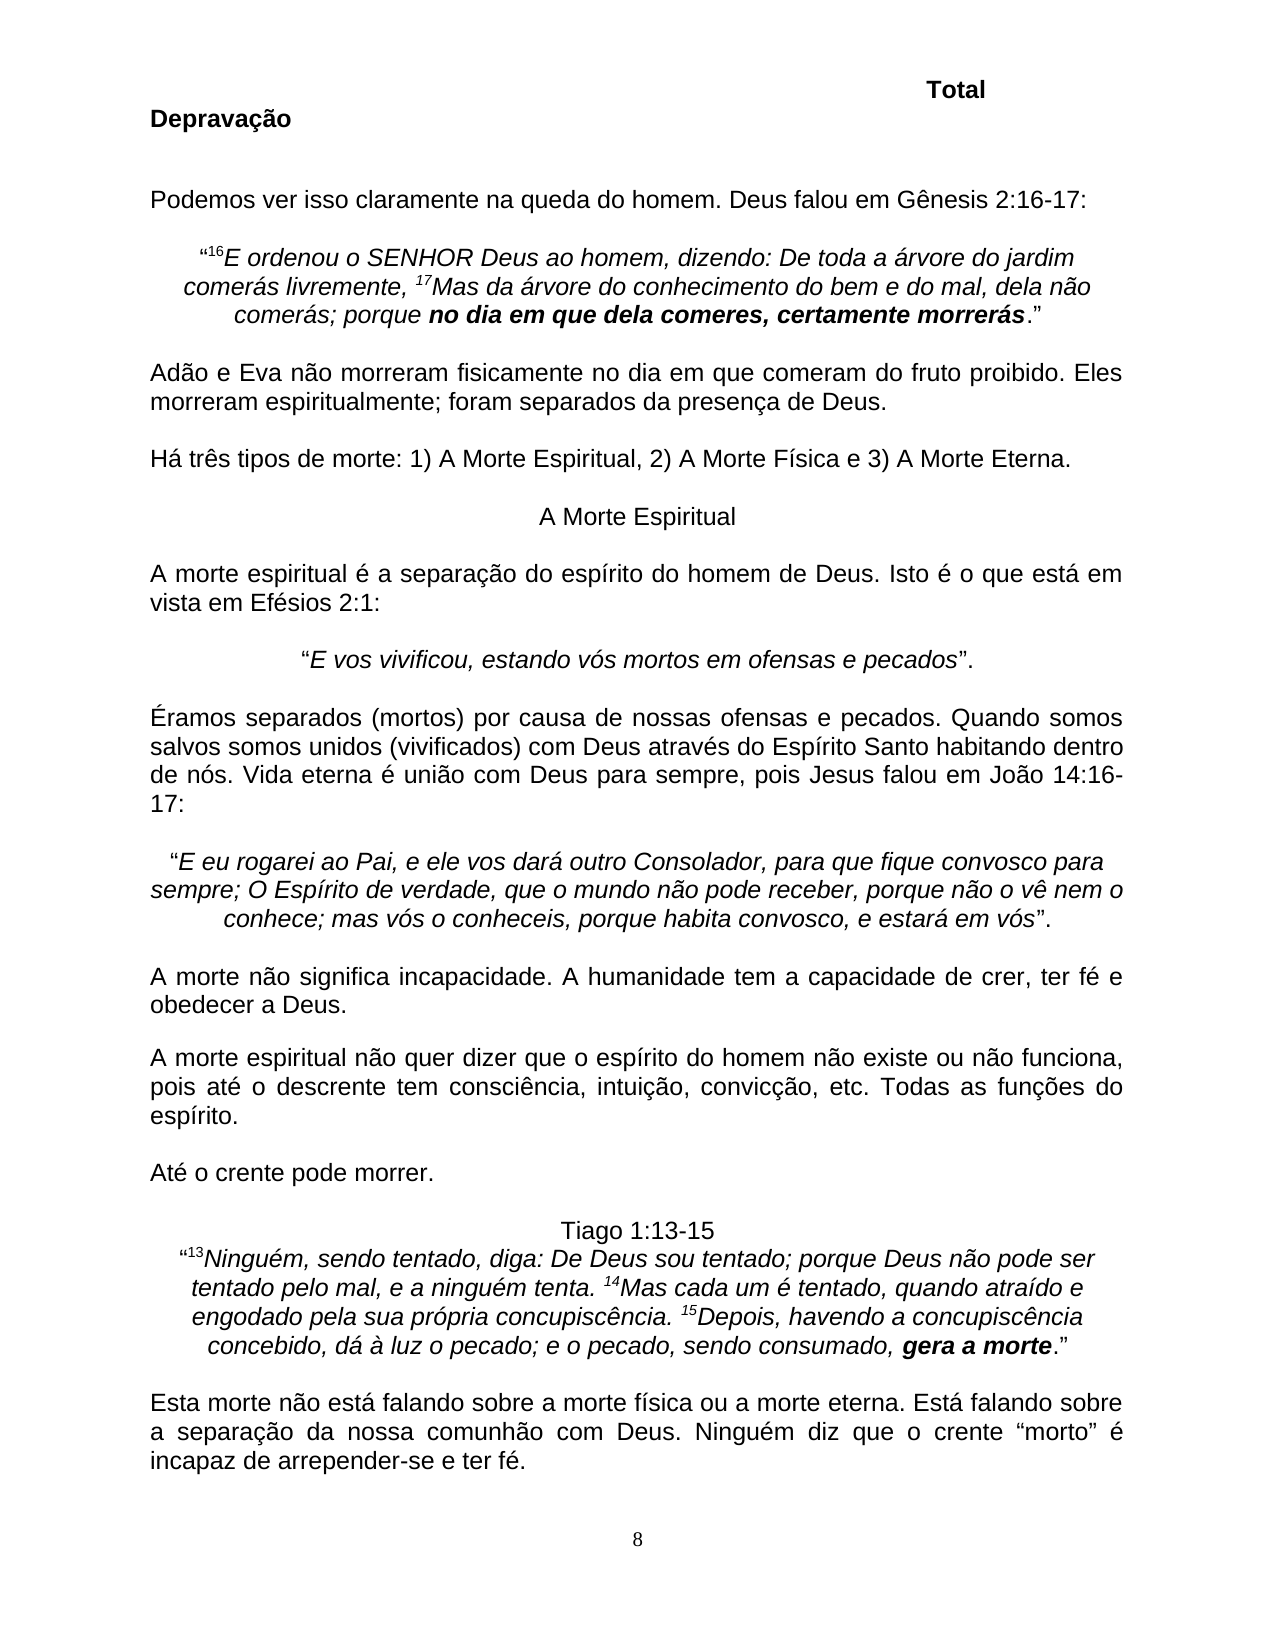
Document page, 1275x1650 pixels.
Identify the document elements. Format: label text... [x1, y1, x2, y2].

text A morte não significa incapacidade. A humanidade tem a capacidade de crer, ter fé e obedecer a Deus. [150, 962, 1125, 1019]
text A Morte Espiritual [150, 502, 1125, 530]
text A morte espiritual é a separação do espírito do homem de Deus. Isto é o que está em vista em Efésios 2:1: [150, 559, 1125, 617]
text Há três tipos de morte: 1) A Morte Espiritual, 2) A Morte Física e 3) A Morte Eterna. [150, 444, 1125, 473]
text Esta morte não está falando sobre a morte física ou a morte eterna. Está falando sobre a separação da nossa comunhão com Deus. Ninguém diz que o crente “morto” é incapaz de arrepender-se e ter fé. [150, 1388, 1125, 1474]
text Podemos ver isso claramente na queda do homem. Deus falou em Gênesis 2:16-17: [150, 185, 1125, 214]
text Éramos separados (mortos) por causa de nossas ofensas e pecados. Quando somos salvos somos unidos (vivificados) com Deus através do Espírito Santo habitando dentro de nós. Vida eterna é união com Deus para sempre, pois Jesus falou em João 14:16-17: [150, 703, 1125, 818]
text “E vos vivificou, estando vós mortos em ofensas e pecados”. [150, 645, 1125, 674]
text Tiago 1:13-15 [150, 1216, 1125, 1244]
text “E eu rogarei ao Pai, e ele vos dará outro Consolador, para que fique convosco para sempre; O Espírito de verdade, que o mundo não pode receber, porque não o vê nem o conhece; mas vós o conheceis, porque habita convosco, e estará em vós”. [150, 847, 1125, 933]
text “13Ninguém, sendo tentado, diga: De Deus sou tentado; porque Deus não pode ser tentado pelo mal, e a ninguém tenta. 14Mas cada um é tentado, quando atraído e engodado pela sua própria concupiscência. 15Depois, havendo a concupiscência concebido, dá à luz o pecado; e o pecado, sendo consumado, gera a morte.” [150, 1244, 1125, 1359]
text Até o crente pode morrer. [150, 1158, 1125, 1187]
text Adão e Eva não morreram fisicamente no dia em que comeram do fruto proibido. Eles morreram espiritualmente; foram separados da presença de Deus. [150, 358, 1125, 415]
text A morte espiritual não quer dizer que o espírito do homem não existe ou não funciona, pois até o descrente tem consciência, intuição, convicção, etc. Todas as funções do espírito. [150, 1043, 1125, 1129]
text “16E ordenou o SENHOR Deus ao homem, dizendo: De toda a árvore do jardim comerás livremente, 17Mas da árvore do conhecimento do bem e do mal, dela não comerás; porque no dia em que dela comeres, certamente morrerás.” [150, 243, 1125, 329]
